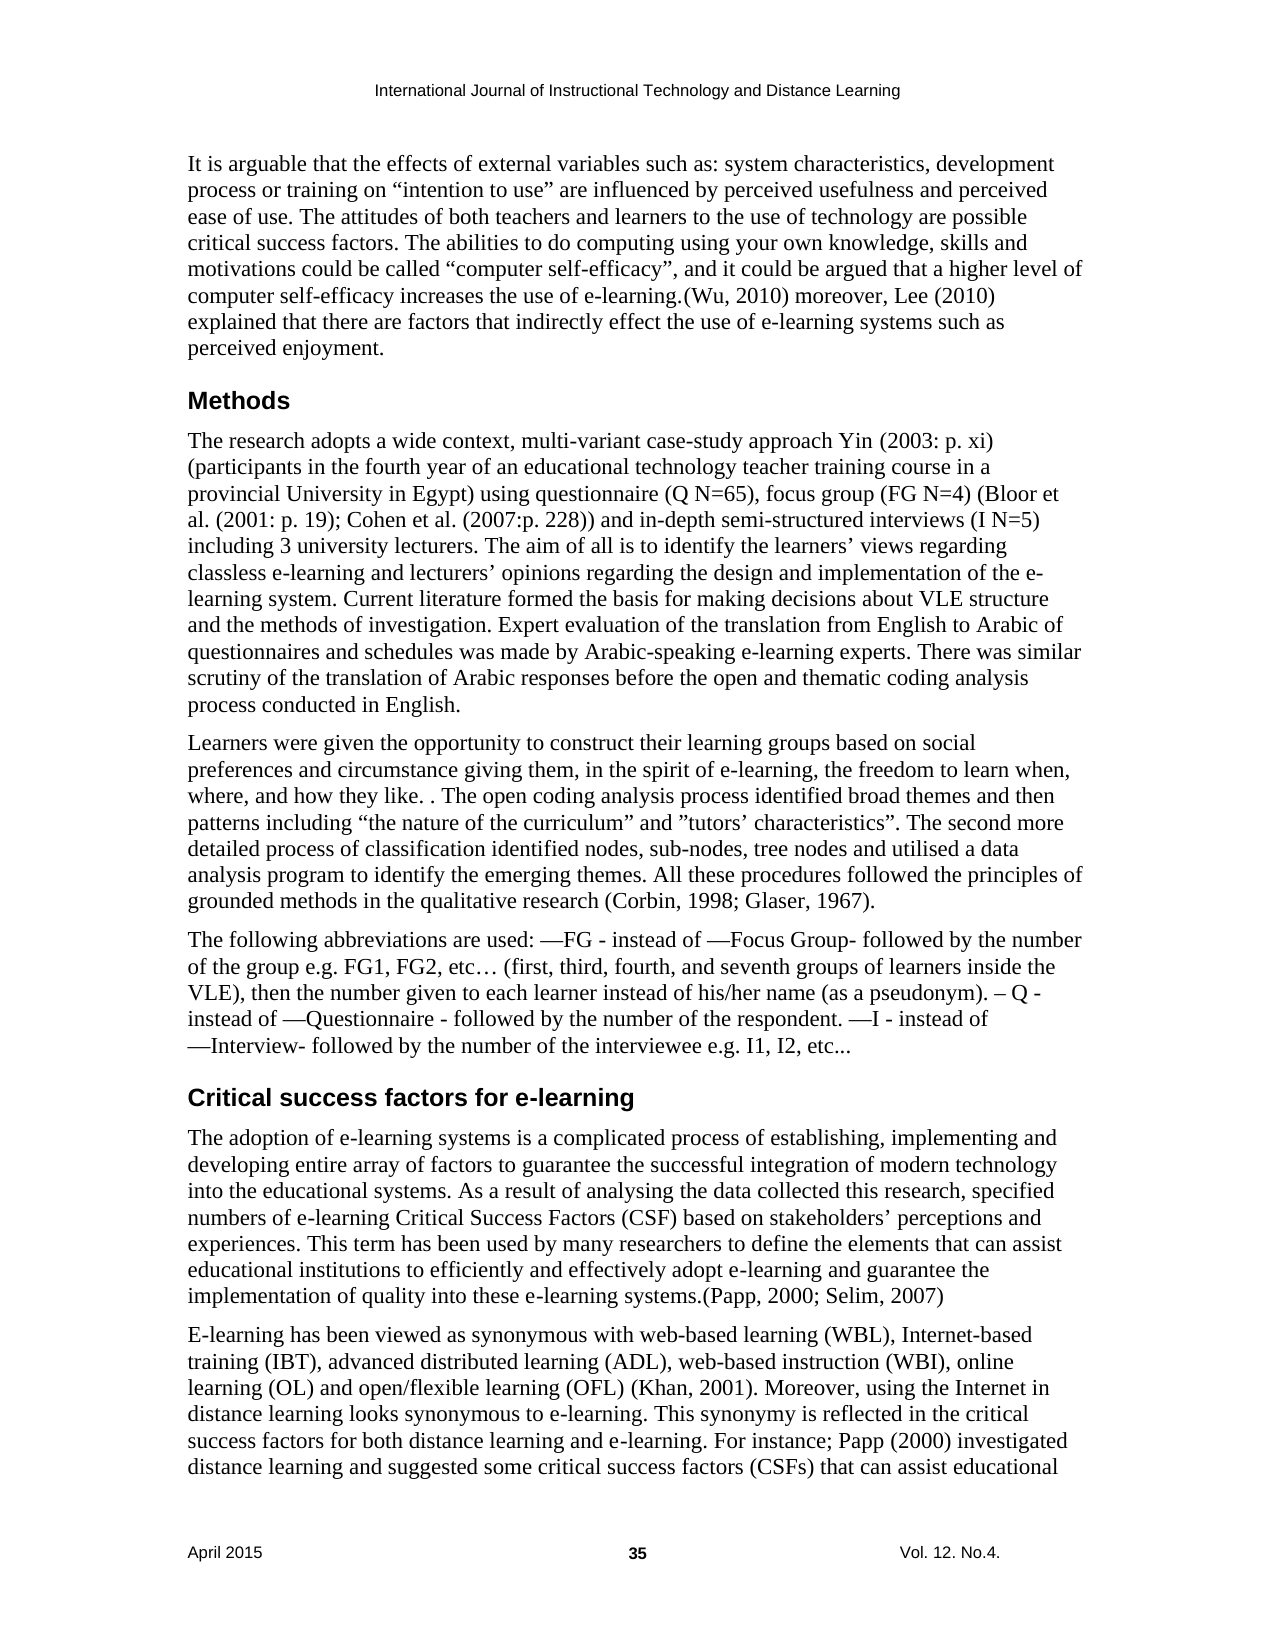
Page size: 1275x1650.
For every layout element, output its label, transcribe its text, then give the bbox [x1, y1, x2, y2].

subtitle Critical success factors for e-learning [187, 1083, 1087, 1112]
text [187, 1321, 1087, 1479]
text The research adopts a wide context, multi-variant case-study approach Yin (2003: p. xi) (participants in the fourth year of an educational technology teacher training course in a provincial University in Egypt) using questionnaire (Q N=65), focus group (FG N=4) (Bloor et al. (2001: p. 19); Cohen et al. (2007:p. 228)) and in-depth semi-structured interviews (I N=5) including 3 university lecturers. The aim of all is to identify the learners’ views regarding classless e-learning and lecturers’ opinions regarding the design and implementation of the e-learning system. Current literature formed the basis for making decisions about VLE structure and the methods of investigation. Expert evaluation of the translation from English to Arabic of questionnaires and schedules was made by Arabic-speaking e-learning experts. There was similar scrutiny of the translation of Arabic responses before the open and thematic coding analysis process conducted in English. [187, 427, 1087, 717]
text It is arguable that the effects of external variables such as: system characteristics, development process or training on “intention to use” are influenced by perceived usefulness and perceived ease of use. The attitudes of both teachers and learners to the use of technology are possible critical success factors. The abilities to do computing using your own knowledge, skills and motivations could be called “computer self-efficacy”, and it could be argued that a higher level of computer self-efficacy increases the use of e-learning.(Wu, 2010) moreover, Lee (2010) explained that there are factors that indirectly effect the use of e-learning systems such as perceived enjoyment. [187, 150, 1087, 361]
text Learners were given the opportunity to construct their learning groups based on social preferences and circumstance giving them, in the spirit of e-learning, the freedom to learn when, where, and how they like. . The open coding analysis process identified broad themes and then patterns including “the nature of the curriculum” and ”tutors’ characteristics”. The second more detailed process of classification identified nodes, sub-nodes, tree nodes and utilised a data analysis program to identify the emerging themes. All these procedures followed the principles of grounded methods in the qualitative research (Corbin, 1998; Glaser, 1967). [187, 729, 1087, 914]
text The adoption of e-learning systems is a complicated process of establishing, implementing and developing entire array of factors to guarantee the successful integration of modern technology into the educational systems. As a result of analysing the data collected this research, specified numbers of e-learning Critical Success Factors (CSF) based on stakeholders’ perceptions and experiences. This term has been used by many researchers to define the elements that can assist educational institutions to efficiently and effectively adopt e-learning and guarantee the implementation of quality into these e-learning systems.(Papp, 2000; Selim, 2007) [187, 1124, 1087, 1309]
text The following abbreviations are used: ―FG - instead of ―Focus Group- followed by the number of the group e.g. FG1, FG2, etc… (first, third, fourth, and seventh groups of learners inside the VLE), then the number given to each learner instead of his/her name (as a pseudonym). – Q - instead of ―Questionnaire - followed by the number of the respondent. ―I - instead of ―Interview- followed by the number of the interviewee e.g. I1, I2, etc... [187, 926, 1087, 1058]
subtitle Methods [187, 386, 1087, 414]
